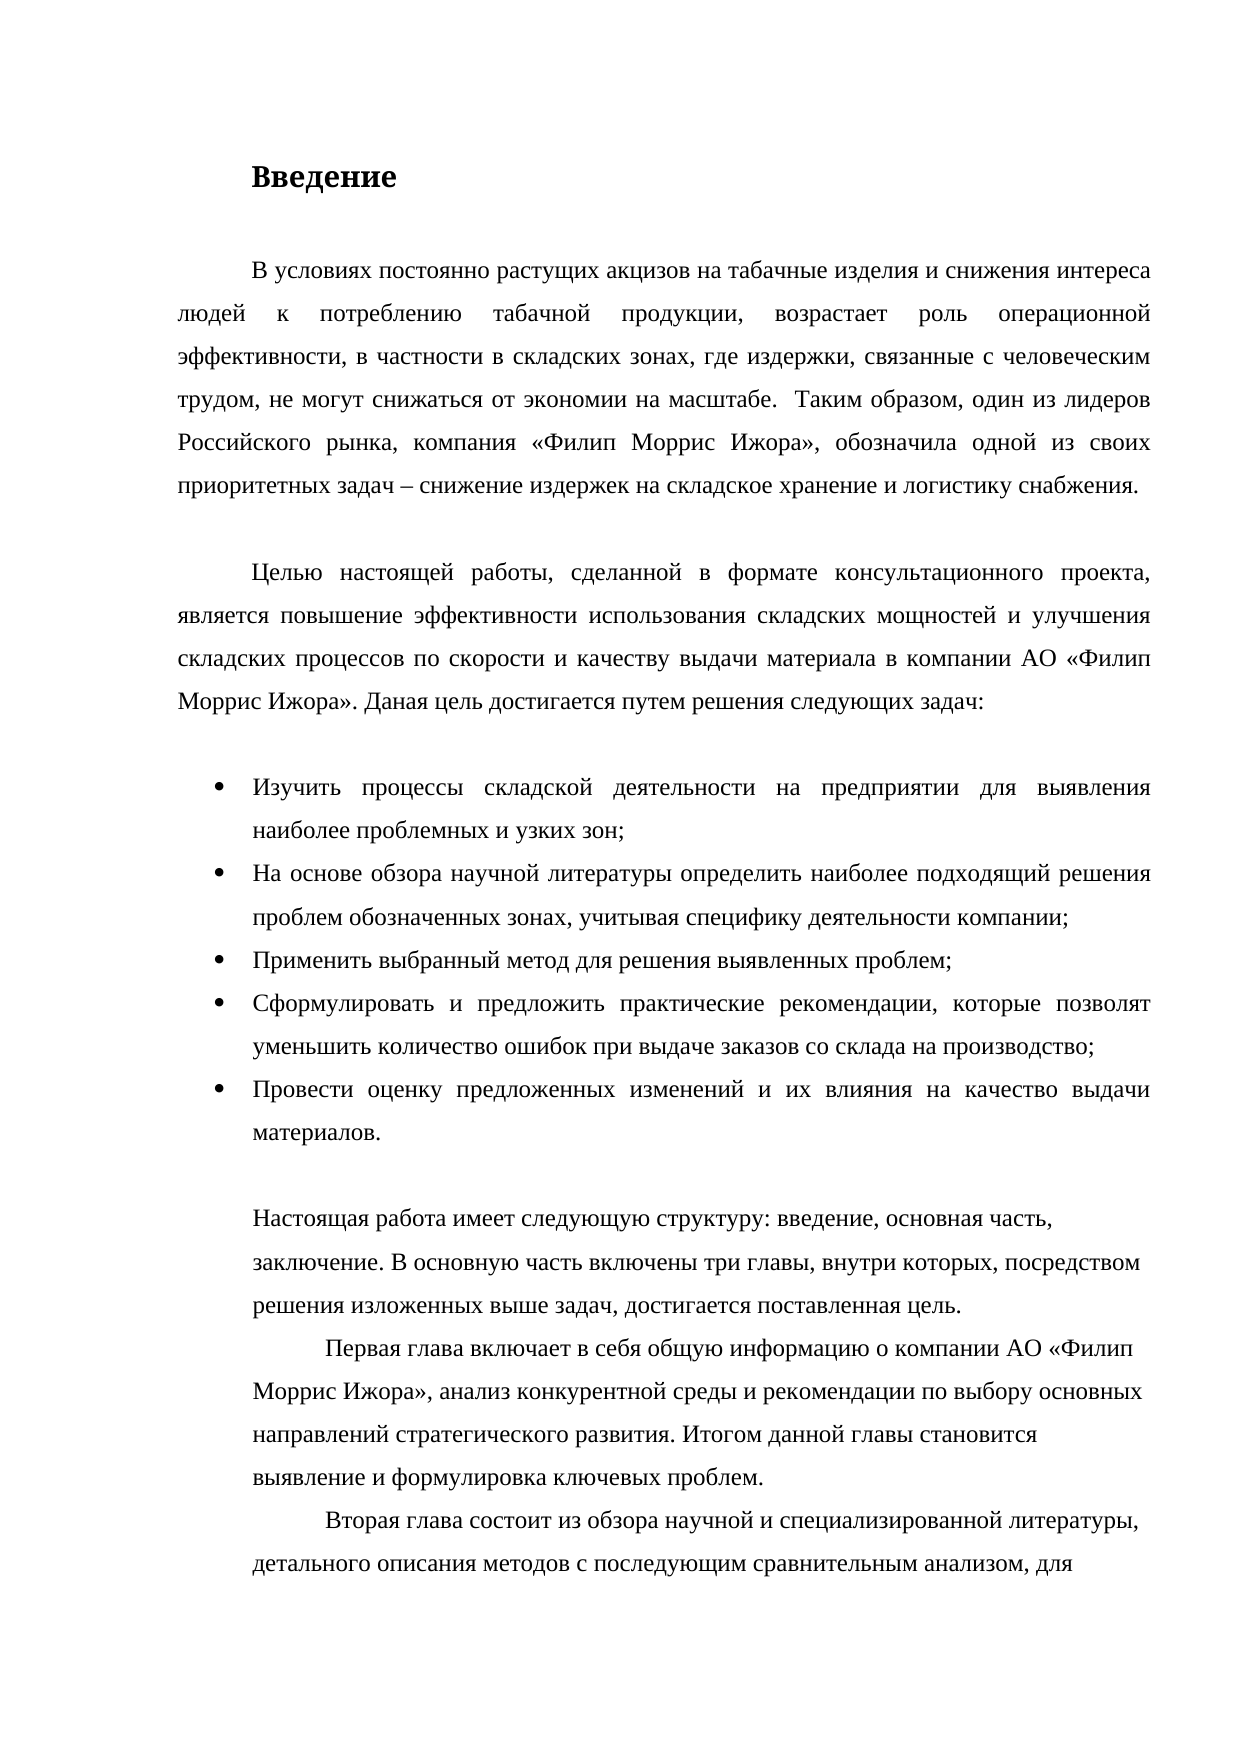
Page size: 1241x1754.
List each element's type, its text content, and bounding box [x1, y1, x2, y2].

text Целью настоящей работы, сделанной в формате консультационного проекта, является повышение эффективности использования складских мощностей и улучшения складских процессов по скорости и качеству выдачи материала в компании АО «Филип Моррис Ижора». Даная цель достигается путем решения следующих задач: [177, 557, 1152, 715]
list Настоящая работа имеет следующую структуру: введение, основная часть, заключение. В основную часть включены три главы, внутри которых, посредством решения изложенных выше задач, достигается поставленная цель. [252, 1203, 1152, 1318]
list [252, 1505, 1152, 1577]
list На основе обзора научной литературы определить наиболее подходящий решения проблем обозначенных зонах, учитывая специфику деятельности компании; [215, 858, 1152, 930]
text В условиях постоянно растущих акцизов на табачные изделия и снижения интереса людей к потреблению табачной продукции, возрастает роль операционной эффективности, в частности в складских зонах, где издержки, связанные с человеческим трудом, не могут снижаться от экономии на масштабе. Таким образом, один из лидеров Российского рынка, компания «Филип Моррис Ижора», обозначила одной из своих приоритетных задач – снижение издержек на складское хранение и логистику снабжения. [177, 255, 1152, 499]
list Изучить процессы складской деятельности на предприятии для выявления наиболее проблемных и узких зон; [215, 772, 1152, 844]
list Сформулировать и предложить практические рекомендации, которые позволят уменьшить количество ошибок при выдаче заказов со склада на производство; [215, 988, 1152, 1060]
list Первая глава включает в себя общую информацию о компании АО «Филип Моррис Ижора», анализ конкурентной среды и рекомендации по выбору основных направлений стратегического развития. Итогом данной главы становится выявление и формулировка ключевых проблем. [252, 1333, 1152, 1491]
list Провести оценку предложенных изменений и их влияния на качество выдачи материалов. [215, 1074, 1152, 1146]
list Применить выбранный метод для решения выявленных проблем; [215, 945, 1152, 973]
subtitle Введение [177, 161, 1152, 195]
